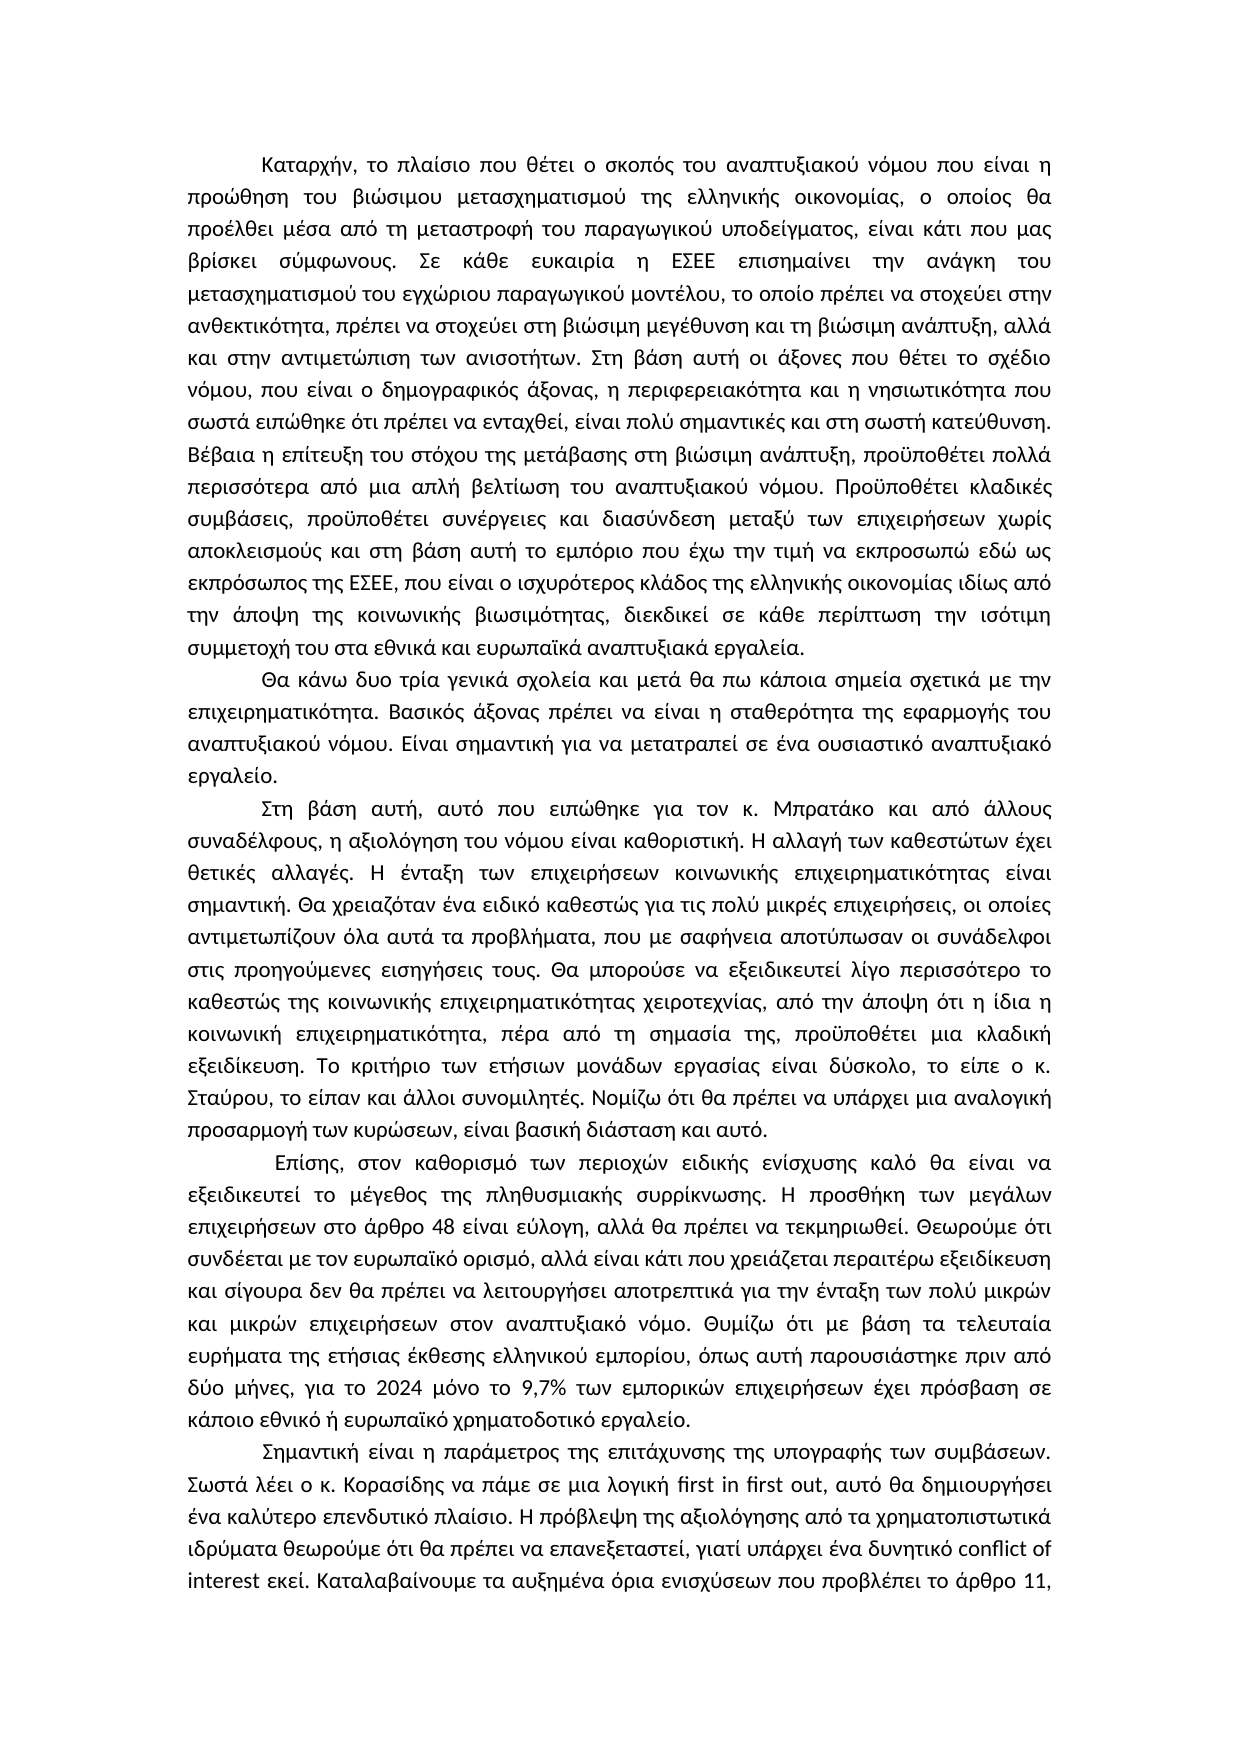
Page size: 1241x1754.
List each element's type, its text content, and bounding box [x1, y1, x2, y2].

text Στη βάση αυτή, αυτό που ειπώθηκε για τον κ. Μπρατάκο και από άλλους συναδέλφους, η αξιολόγηση του νόμου είναι καθοριστική. Η αλλαγή των καθεστώτων έχει θετικές αλλαγές. Η ένταξη των επιχειρήσεων κοινωνικής επιχειρηματικότητας είναι σημαντική. Θα χρειαζόταν ένα ειδικό καθεστώς για τις πολύ μικρές επιχειρήσεις, οι οποίες αντιμετωπίζουν όλα αυτά τα προβλήματα, που με σαφήνεια αποτύπωσαν οι συνάδελφοι στις προηγούμενες εισηγήσεις τους. Θα μπορούσε να εξειδικευτεί λίγο περισσότερο το καθεστώς της κοινωνικής επιχειρηματικότητας χειροτεχνίας, από την άποψη ότι η ίδια η κοινωνική επιχειρηματικότητα, πέρα από τη σημασία της, προϋποθέτει μια κλαδική εξειδίκευση. Το κριτήριο των ετήσιων μονάδων εργασίας είναι δύσκολο, το είπε ο κ. Σταύρου, το είπαν και άλλοι συνομιλητές. Νομίζω ότι θα πρέπει να υπάρχει μια αναλογική προσαρμογή των κυρώσεων, είναι βασική διάσταση και αυτό. [187, 794, 1053, 1144]
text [187, 1437, 1053, 1594]
text Επίσης, στον καθορισμό των περιοχών ειδικής ενίσχυσης καλό θα είναι να εξειδικευτεί το μέγεθος της πληθυσμιακής συρρίκνωσης. Η προσθήκη των μεγάλων επιχειρήσεων στο άρθρο 48 είναι εύλογη, αλλά θα πρέπει να τεκμηριωθεί. Θεωρούμε ότι συνδέεται με τον ευρωπαϊκό ορισμό, αλλά είναι κάτι που χρειάζεται περαιτέρω εξειδίκευση και σίγουρα δεν θα πρέπει να λειτουργήσει αποτρεπτικά για την ένταξη των πολύ μικρών και μικρών επιχειρήσεων στον αναπτυξιακό νόμο. Θυμίζω ότι με βάση τα τελευταία ευρήματα της ετήσιας έκθεσης ελληνικού εμπορίου, όπως αυτή παρουσιάστηκε πριν από δύο μήνες, για το 2024 μόνο το 9,7% των εμπορικών επιχειρήσεων έχει πρόσβαση σε κάποιο εθνικό ή ευρωπαϊκό χρηματοδοτικό εργαλείο. [187, 1148, 1053, 1433]
text Θα κάνω δυο τρία γενικά σχολεία και μετά θα πω κάποια σημεία σχετικά με την επιχειρηματικότητα. Βασικός άξονας πρέπει να είναι η σταθερότητα της εφαρμογής του αναπτυξιακού νόμου. Είναι σημαντική για να μετατραπεί σε ένα ουσιαστικό αναπτυξιακό εργαλείο. [187, 665, 1053, 789]
text Καταρχήν, το πλαίσιο που θέτει ο σκοπός του αναπτυξιακού νόμου που είναι η προώθηση του βιώσιμου μετασχηματισμού της ελληνικής οικονομίας, ο οποίος θα προέλθει μέσα από τη μεταστροφή του παραγωγικού υποδείγματος, είναι κάτι που μας βρίσκει σύμφωνους. Σε κάθε ευκαιρία η ΕΣΕΕ επισημαίνει την ανάγκη του μετασχηματισμού του εγχώριου παραγωγικού μοντέλου, το οποίο πρέπει να στοχεύει στην ανθεκτικότητα, πρέπει να στοχεύει στη βιώσιμη μεγέθυνση και τη βιώσιμη ανάπτυξη, αλλά και στην αντιμετώπιση των ανισοτήτων. Στη βάση αυτή οι άξονες που θέτει το σχέδιο νόμου, που είναι ο δημογραφικός άξονας, η περιφερειακότητα και η νησιωτικότητα που σωστά ειπώθηκε ότι πρέπει να ενταχθεί, είναι πολύ σημαντικές και στη σωστή κατεύθυνση. Βέβαια η επίτευξη του στόχου της μετάβασης στη βιώσιμη ανάπτυξη, προϋποθέτει πολλά περισσότερα από μια απλή βελτίωση του αναπτυξιακού νόμου. Προϋποθέτει κλαδικές συμβάσεις, προϋποθέτει συνέργειες και διασύνδεση μεταξύ των επιχειρήσεων χωρίς αποκλεισμούς και στη βάση αυτή το εμπόριο που έχω την τιμή να εκπροσωπώ εδώ ως εκπρόσωπος της ΕΣΕΕ, που είναι ο ισχυρότερος κλάδος της ελληνικής οικονομίας ιδίως από την άποψη της κοινωνικής βιωσιμότητας, διεκδικεί σε κάθε περίπτωση την ισότιμη συμμετοχή του στα εθνικά και ευρωπαϊκά αναπτυξιακά εργαλεία. [187, 150, 1053, 661]
